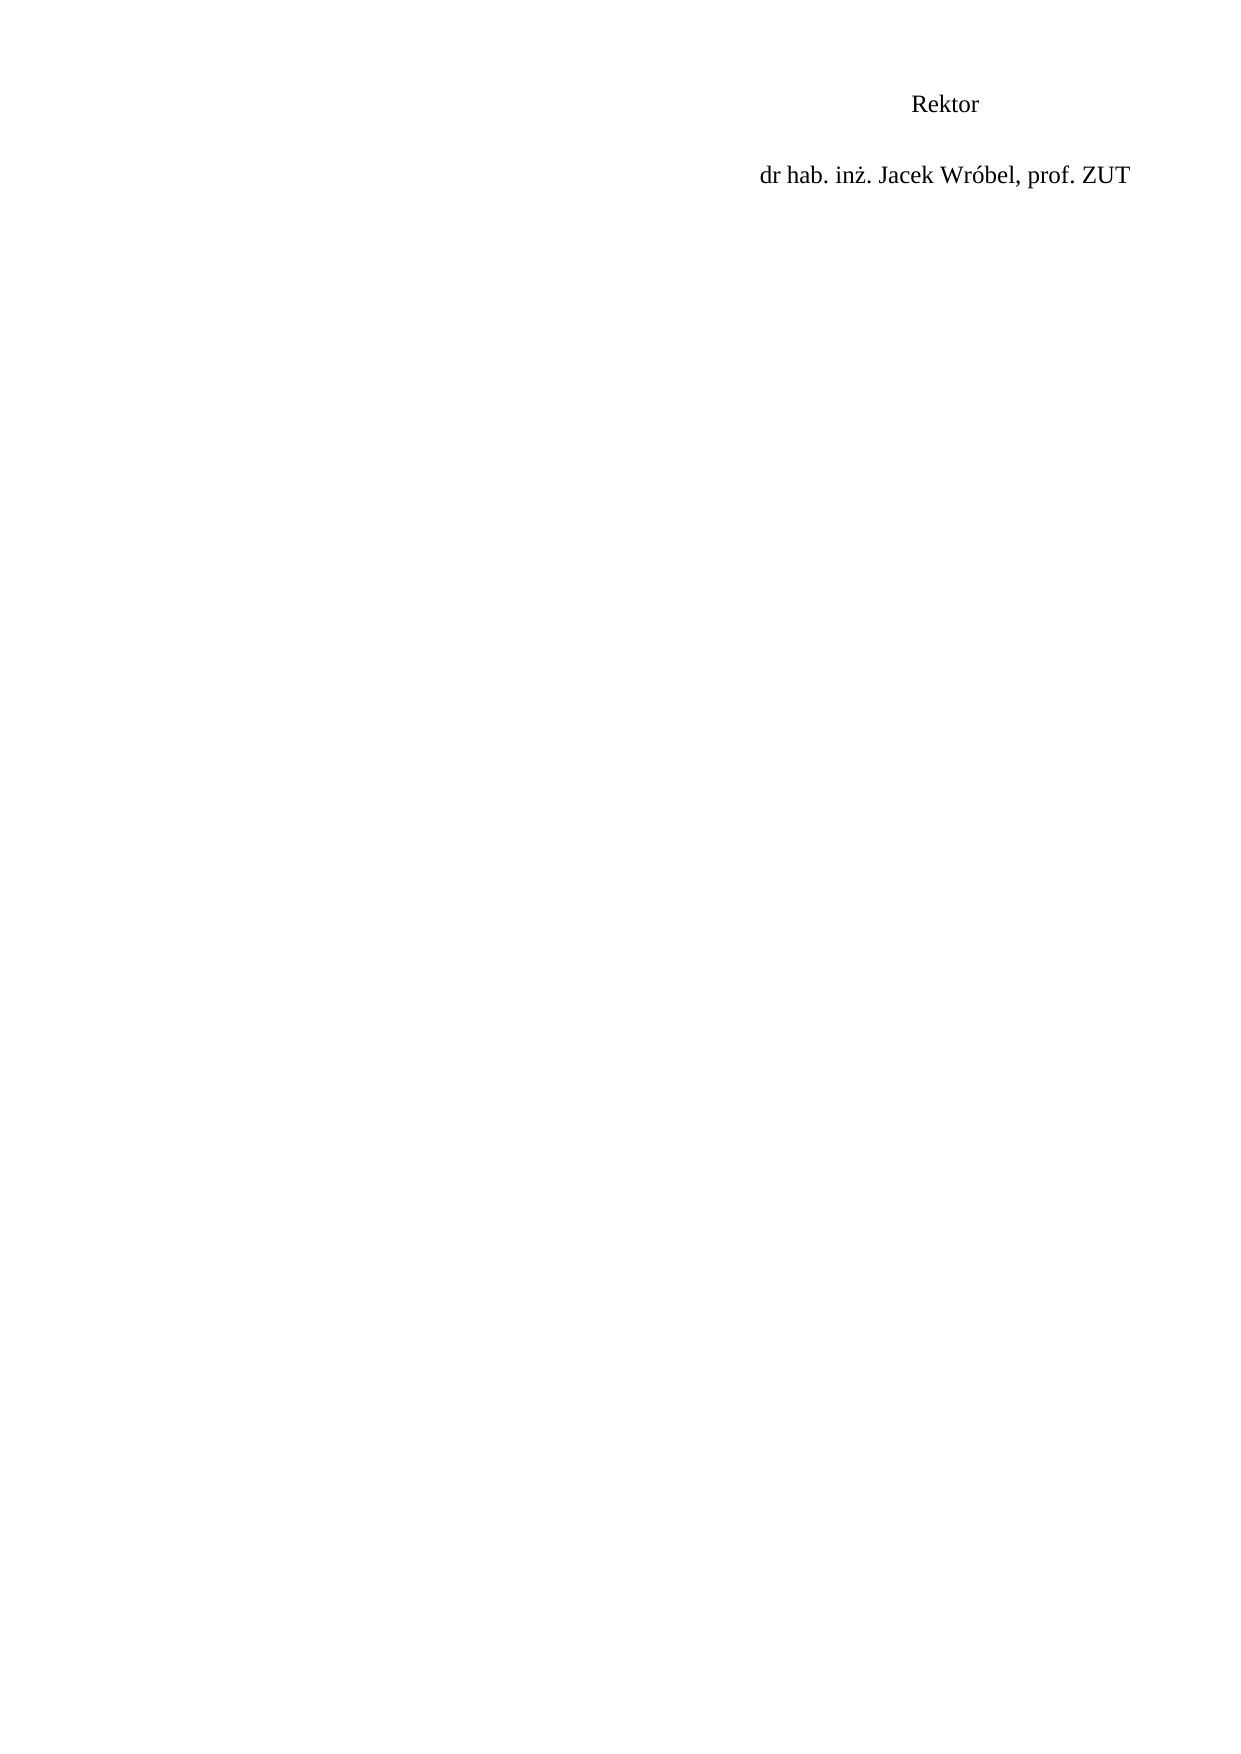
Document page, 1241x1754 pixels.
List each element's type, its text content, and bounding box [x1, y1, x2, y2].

text Rektor dr hab. inż. Jacek Wróbel, prof. ZUT [738, 89, 1152, 189]
